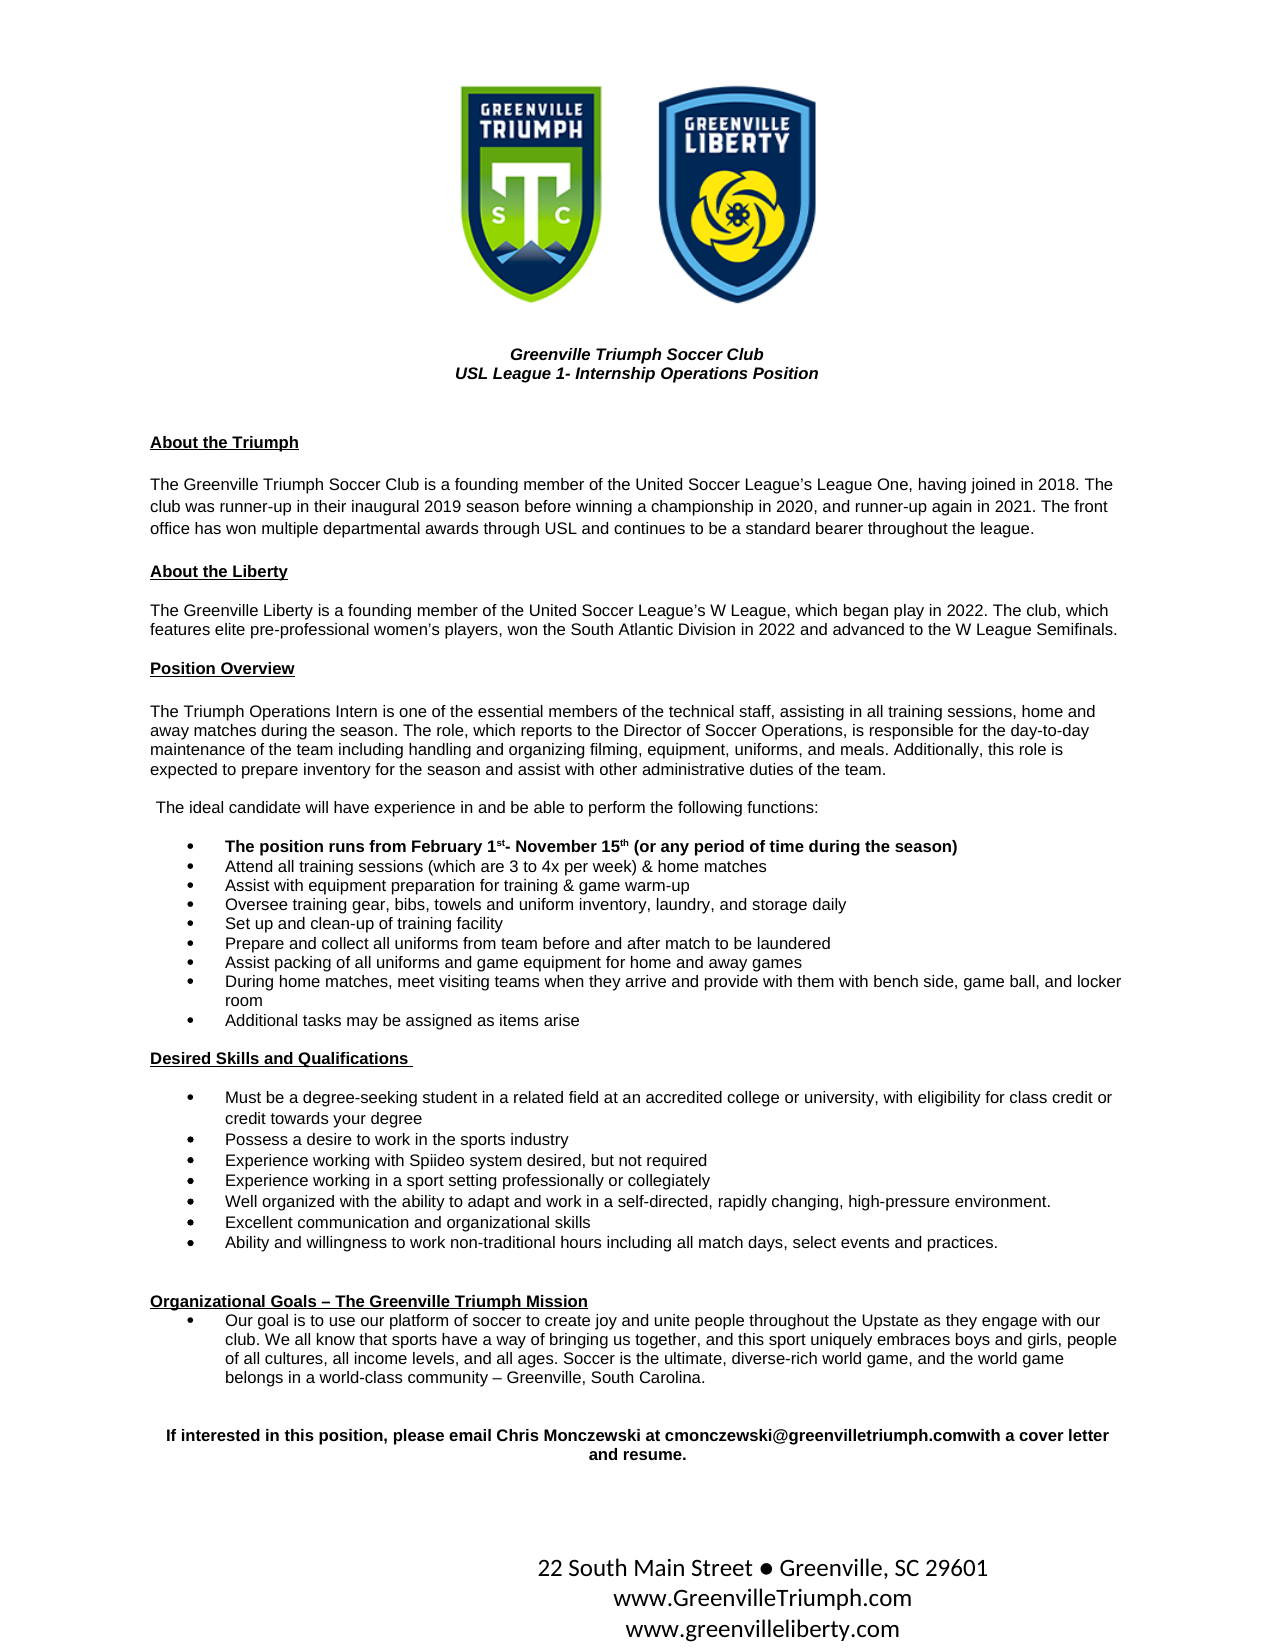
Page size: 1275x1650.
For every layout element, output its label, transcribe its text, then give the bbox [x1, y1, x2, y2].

text Position Overview [150, 659, 1125, 678]
list Prepare and collect all uniforms from team before and after match to be laundered [187, 933, 1125, 953]
text The ideal candidate will have experience in and be able to perform the following functions: [150, 798, 1125, 817]
text About the Liberty [150, 562, 1125, 581]
list Excellent communication and organizational skills [187, 1213, 1125, 1232]
list The position runs from February 1st- November 15th (or any period of time during the season) [187, 837, 1125, 856]
list Our goal is to use our platform of soccer to create joy and unite people throughout the Upstate as they engage with our club. We all know that sports have a way of bringing us together, and this sport uniquely embraces boys and girls, people of all cultures, all income levels, and all ages. Soccer is the ultimate, diverse-rich world game, and the world game belongs in a world-class community – Greenville, South Carolina. [187, 1311, 1125, 1387]
text About the Triumph [150, 432, 1125, 452]
text Greenville Triumph Soccer Club [150, 344, 1125, 363]
text USL League 1- Internship Operations Position [150, 363, 1125, 383]
list Must be a degree-seeking student in a related field at an accredited college or university, with eligibility for class credit or credit towards your degree [187, 1088, 1125, 1128]
text The Triumph Operations Intern is one of the essential members of the technical staff, assisting in all training sessions, home and away matches during the season. The role, which reports to the Director of Soccer Operations, is responsible for the day-to-day maintenance of the team including handling and organizing filming, equipment, uniforms, and meals. Additionally, this role is expected to prepare inventory for the season and assist with other administrative duties of the team. [150, 702, 1125, 778]
text Organizational Goals – The Greenville Triumph Mission [150, 1291, 1125, 1311]
picture [150, 75, 1106, 314]
list Ability and willingness to work non-traditional hours including all match days, select events and practices. [187, 1233, 1125, 1253]
text The Greenville Liberty is a founding member of the United Soccer League’s W League, which began play in 2022. The club, which features elite pre-professional women’s players, won the South Atlantic Division in 2022 and advanced to the W League Semifinals. [150, 600, 1125, 639]
list Attend all training sessions (which are 3 to 4x per week) & home matches [187, 856, 1125, 876]
list Set up and clean-up of training facility [187, 914, 1125, 933]
list Well organized with the ability to adapt and work in a self-directed, rapidly changing, high-pressure environment. [187, 1192, 1125, 1211]
list Assist with equipment preparation for training & game warm-up [187, 876, 1125, 895]
text Desired Skills and Qualifications [150, 1049, 1125, 1068]
list During home matches, meet visiting teams when they arrive and provide with them with bench side, game ball, and locker room [187, 972, 1125, 1010]
list Experience working in a sport setting professionally or collegiately [187, 1171, 1125, 1190]
text If interested in this position, please email Chris Monczewski at cmonczewski@greenvilletriumph.comwith a cover letter and resume. [150, 1426, 1125, 1464]
list Possess a desire to work in the sports industry [187, 1130, 1125, 1149]
list Assist packing of all uniforms and game equipment for home and away games [187, 953, 1125, 972]
list Additional tasks may be assigned as items arise [187, 1010, 1125, 1030]
list Experience working with Spiideo system desired, but not required [187, 1150, 1125, 1170]
list Oversee training gear, bibs, towels and uniform inventory, laundry, and storage daily [187, 895, 1125, 914]
text The Greenville Triumph Soccer Club is a founding member of the United Soccer League’s League One, having joined in 2018. The club was runner-up in their inaugural 2019 season before winning a championship in 2020, and runner-up again in 2021. The front office has won multiple departmental awards through USL and continues to be a standard bearer throughout the league. [150, 475, 1125, 538]
